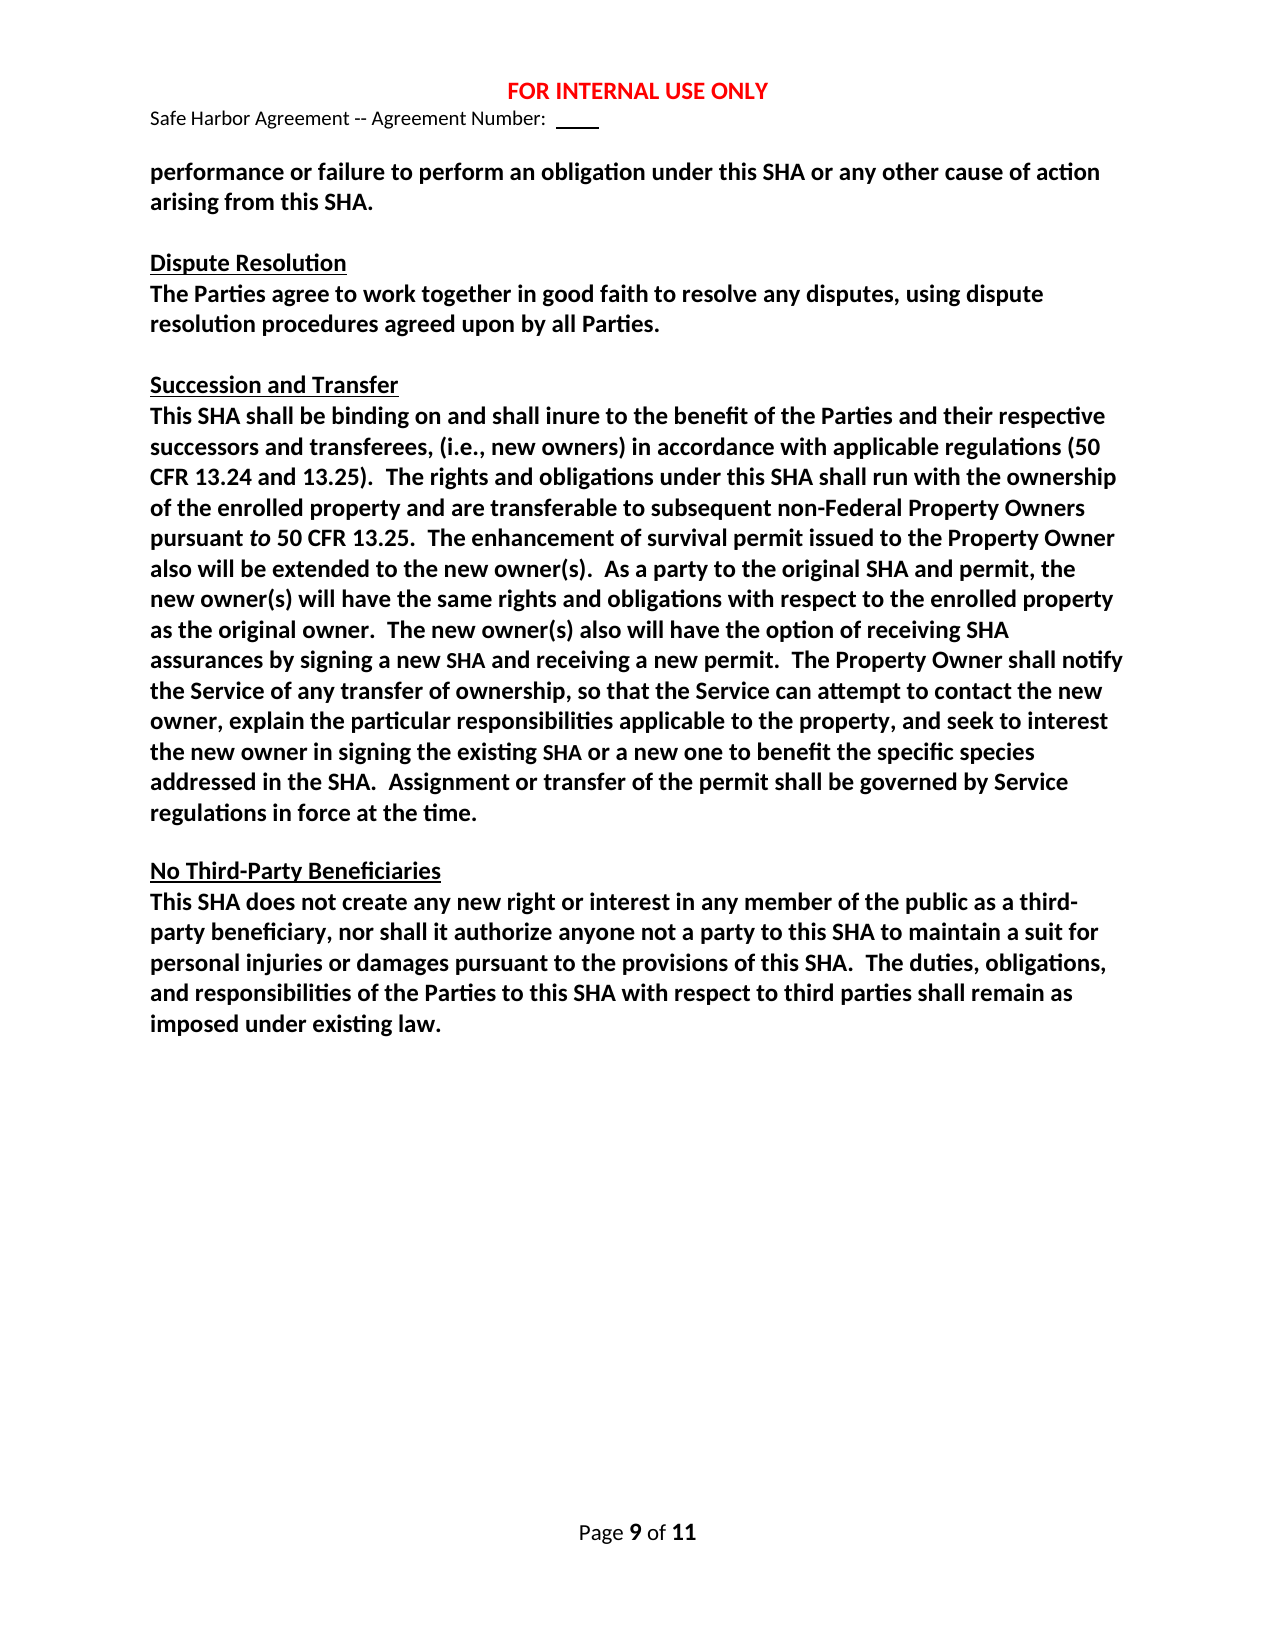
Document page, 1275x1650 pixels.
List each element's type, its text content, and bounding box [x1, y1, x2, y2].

text This SHA shall be binding on and shall inure to the benefit of the Parties and their respective successors and transferees, (i.e., new owners) in accordance with applicable regulations (50 CFR 13.24 and 13.25). The rights and obligations under this SHA shall run with the ownership of the enrolled property and are transferable to subsequent non-Federal Property Owners pursuant to 50 CFR 13.25. The enhancement of survival permit issued to the Property Owner also will be extended to the new owner(s). As a party to the original SHA and permit, the new owner(s) will have the same rights and obligations with respect to the enrolled property as the original owner. The new owner(s) also will have the option of receiving SHA assurances by signing a new SHA and receiving a new permit. The Property Owner shall notify the Service of any transfer of ownership, so that the Service can attempt to contact the new owner, explain the particular responsibilities applicable to the property, and seek to interest the new owner in signing the existing SHA or a new one to benefit the specific species addressed in the SHA. Assignment or transfer of the permit shall be governed by Service regulations in force at the time. [150, 400, 1125, 827]
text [150, 156, 1125, 217]
text This SHA does not create any new right or interest in any member of the public as a third-party beneficiary, nor shall it authorize anyone not a party to this SHA to maintain a suit for personal injuries or damages pursuant to the provisions of this SHA. The duties, obligations, and responsibilities of the Parties to this SHA with respect to third parties shall remain as imposed under existing law. [150, 886, 1125, 1038]
text Succession and Transfer [150, 369, 1125, 400]
text No Third-Party Beneficiaries [150, 855, 1125, 886]
text Dispute Resolution [150, 247, 1125, 278]
text The Parties agree to work together in good faith to resolve any disputes, using dispute resolution procedures agreed upon by all Parties. [150, 278, 1125, 339]
